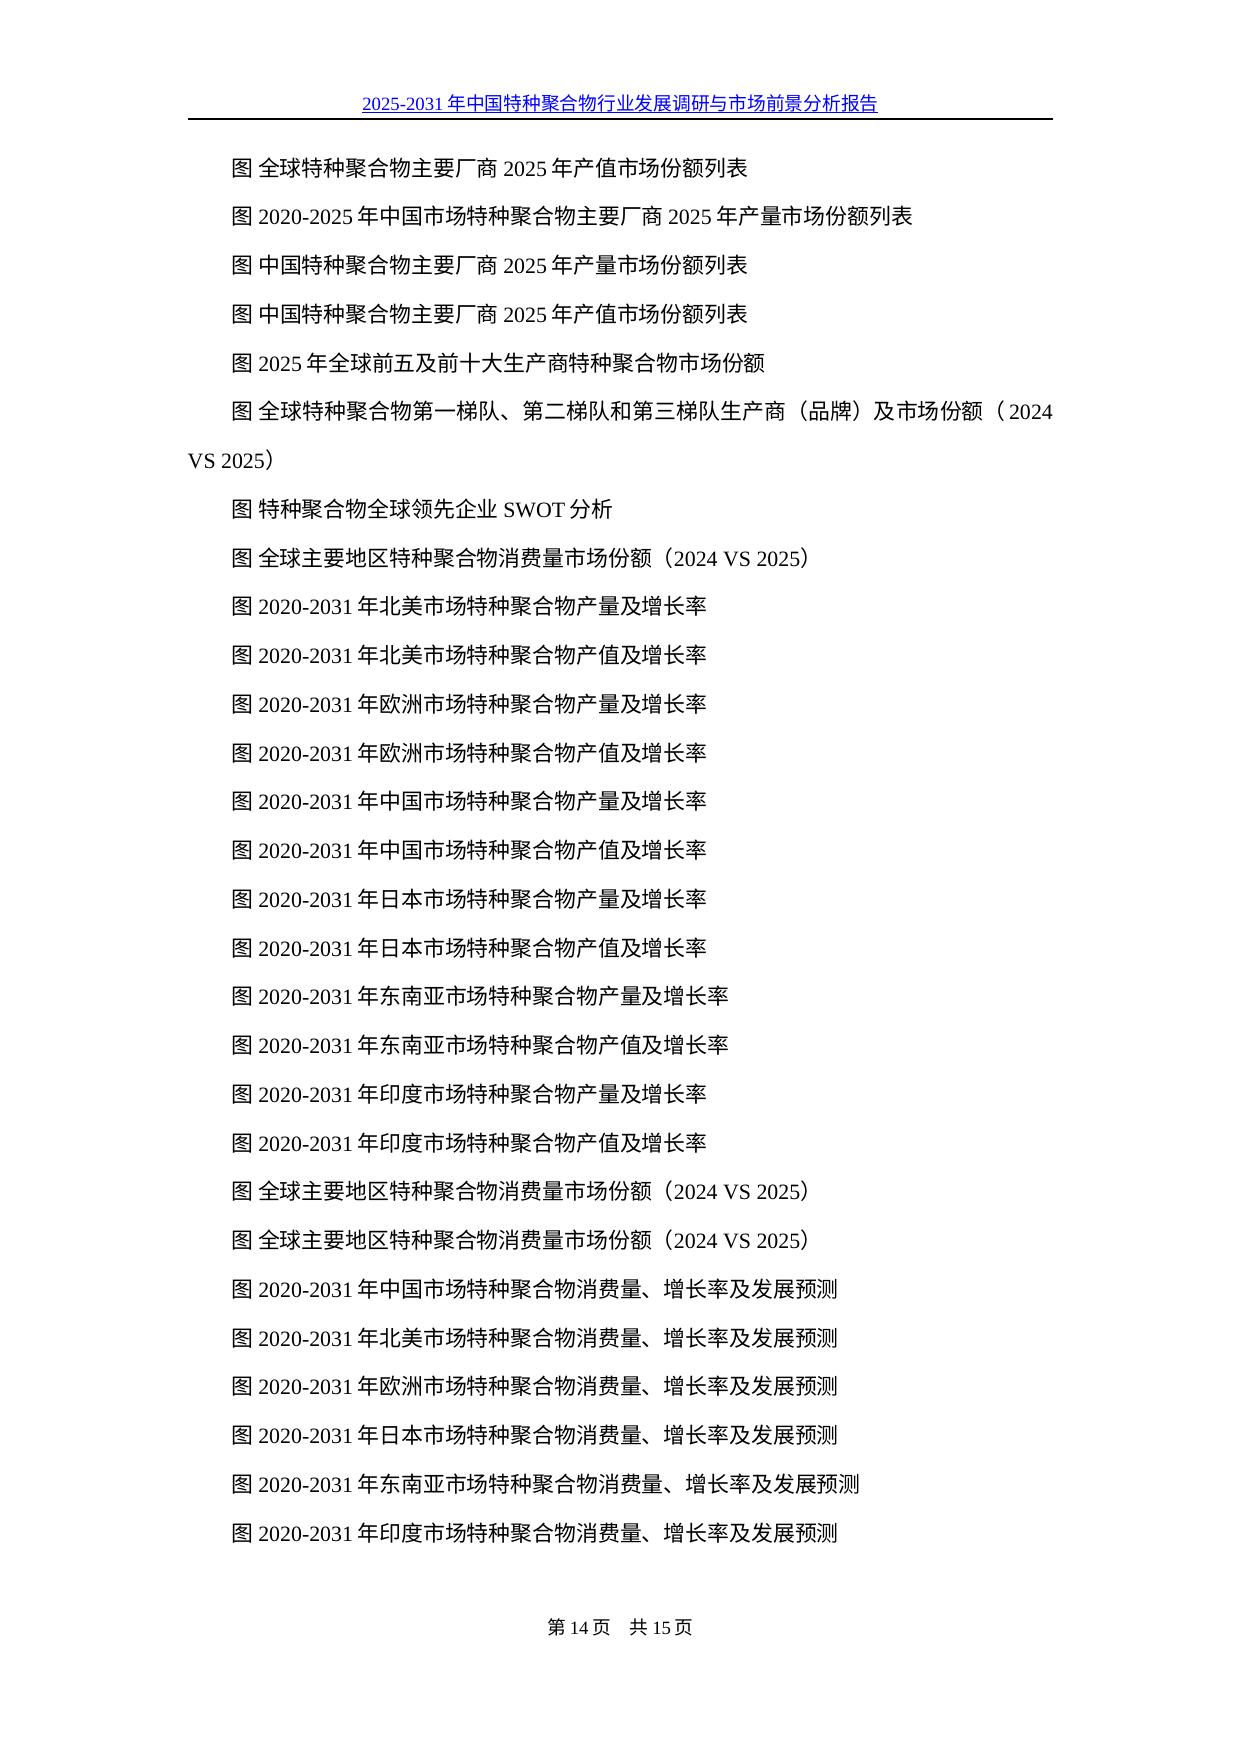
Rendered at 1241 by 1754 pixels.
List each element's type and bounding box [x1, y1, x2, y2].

text [187, 150, 1053, 1548]
